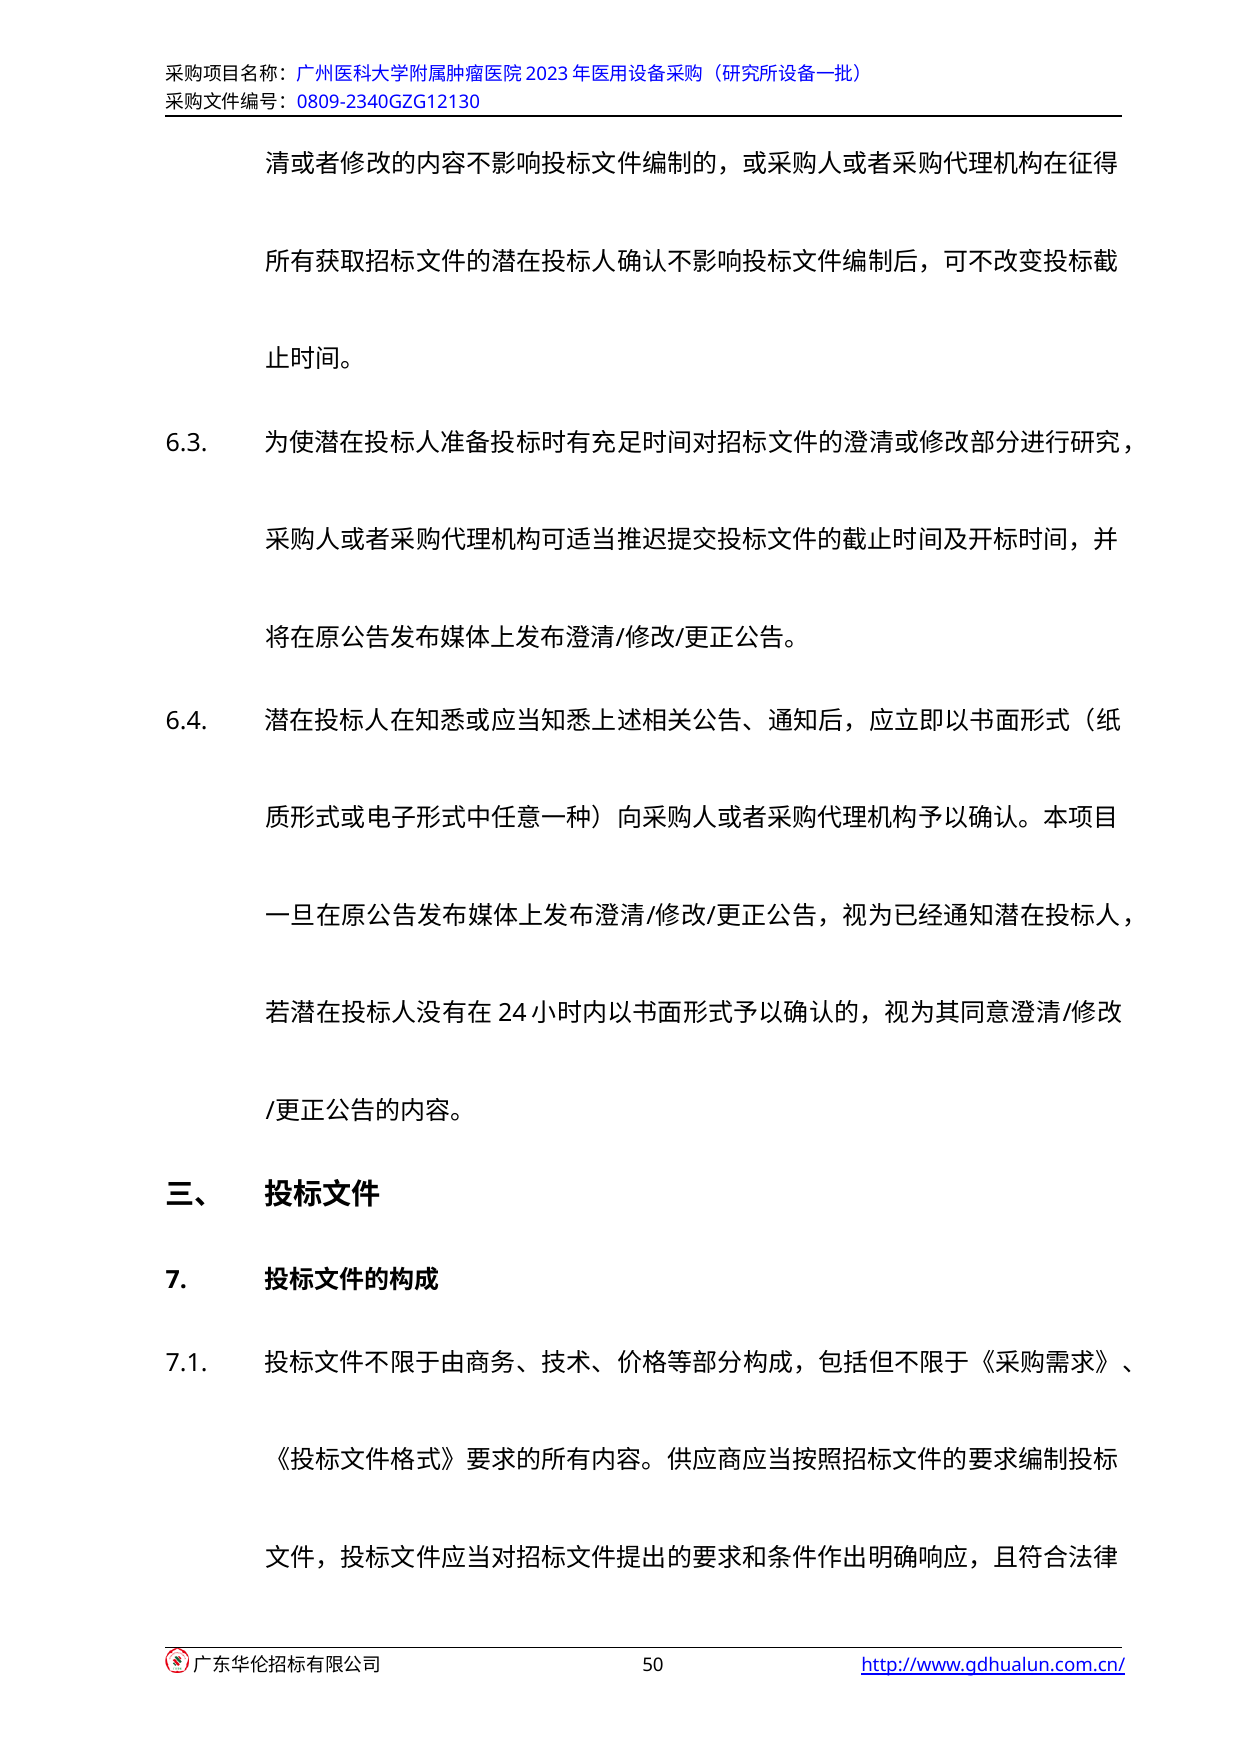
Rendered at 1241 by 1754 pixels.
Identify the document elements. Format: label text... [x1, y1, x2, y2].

list 为使潜在投标人准备投标时有充足时间对招标文件的澄清或修改部分进行研究，采购人或者采购代理机构可适当推迟提交投标文件的截止时间及开标时间，并将在原公告发布媒体上发布澄清/修改/更正公告。 [165, 408, 1122, 668]
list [165, 1328, 1122, 1588]
subtitle 投标文件 [165, 1159, 1122, 1224]
subtitle 投标文件的构成 [165, 1245, 1122, 1310]
picture [165, 1648, 189, 1673]
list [165, 129, 1122, 389]
list 潜在投标人在知悉或应当知悉上述相关公告、通知后，应立即以书面形式（纸质形式或电子形式中任意一种）向采购人或者采购代理机构予以确认。本项目一旦在原公告发布媒体上发布澄清/修改/更正公告，视为已经通知潜在投标人，若潜在投标人没有在24小时内以书面形式予以确认的，视为其同意澄清/修改/更正公告的内容。 [165, 686, 1122, 1141]
